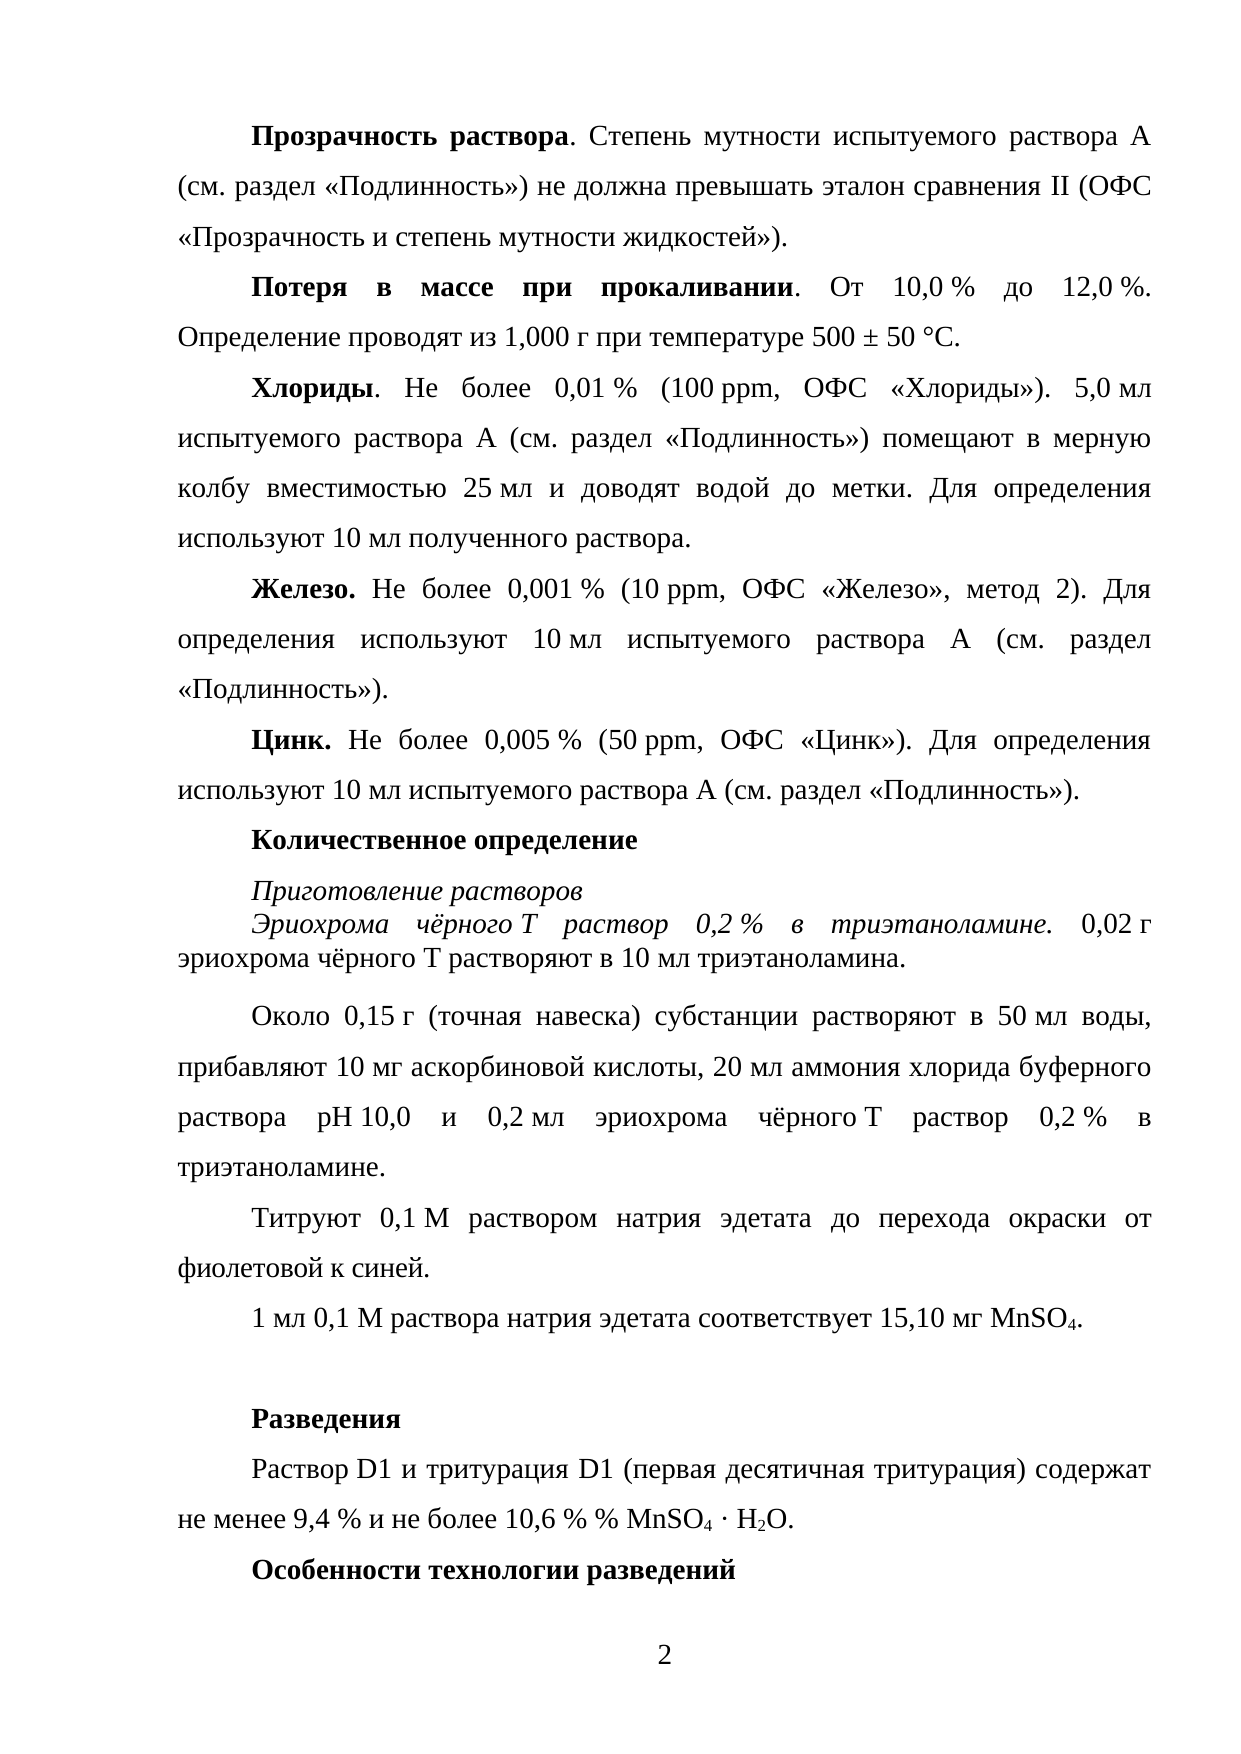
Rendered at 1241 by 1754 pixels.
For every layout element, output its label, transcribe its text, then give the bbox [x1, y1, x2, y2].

text Хлориды. Не более 0,01 % (100 ррm, ОФС «Хлориды»). 5,0 мл испытуемого раствора А (см. раздел «Подлинность») помещают в мерную колбу вместимостью 25 мл и доводят водой до метки. Для определения используют 10 мл полученного раствора. [177, 370, 1152, 554]
text Потеря в массе при прокаливании. От 10,0 % до 12,0 %. Определение проводят из 1,000 г при температуре 500 ± 50 °С. [177, 269, 1152, 353]
text 1 мл 0,1 М раствора натрия эдетата соответствует 15,10 мг MnSO4. [177, 1300, 1152, 1334]
text Железо. Не более 0,001 % (10 ррm, ОФС «Железо», метод 2). Для определения используют 10 мл испытуемого раствора А (см. раздел «Подлинность»). [177, 571, 1152, 705]
text Особенности технологии разведений [177, 1552, 1152, 1585]
text Цинк. Не более 0,005 % (50 ррm, ОФС «Цинк»). Для определения используют 10 мл испытуемого раствора А (см. раздел «Подлинность»). [177, 722, 1152, 806]
text Количественное определение [177, 822, 1152, 856]
text Раствор D1 и тритурация D1 (первая десятичная тритурация) содержат не менее 9,4 % и не более 10,6 % % MnSO4 · H2O. [177, 1451, 1152, 1535]
text Прозрачность раствора. Степень мутности испытуемого раствора А (см. раздел «Подлинность») не должна превышать эталон сравнения II (ОФС «Прозрачность и степень мутности жидкостей»). [177, 118, 1152, 252]
text Приготовление растворов [177, 873, 1152, 906]
text Около 0,15 г (точная навеска) субстанции растворяют в 50 мл воды, прибавляют 10 мг аскорбиновой кислоты, 20 мл аммония хлорида буферного раствора рН 10,0 и 0,2 мл эриохрома чёрного Т раствор 0,2 % в триэтаноламине. [177, 998, 1152, 1183]
text Разведения [177, 1401, 1152, 1434]
text Эриохрома чёрного Т раствор 0,2 % в триэтаноламине. 0,02 г эриохрома чёрного Т растворяют в 10 мл триэтаноламина. [177, 906, 1152, 973]
text Титруют 0,1 М раствором натрия эдетата до перехода окраски от фиолетовой к синей. [177, 1200, 1152, 1283]
